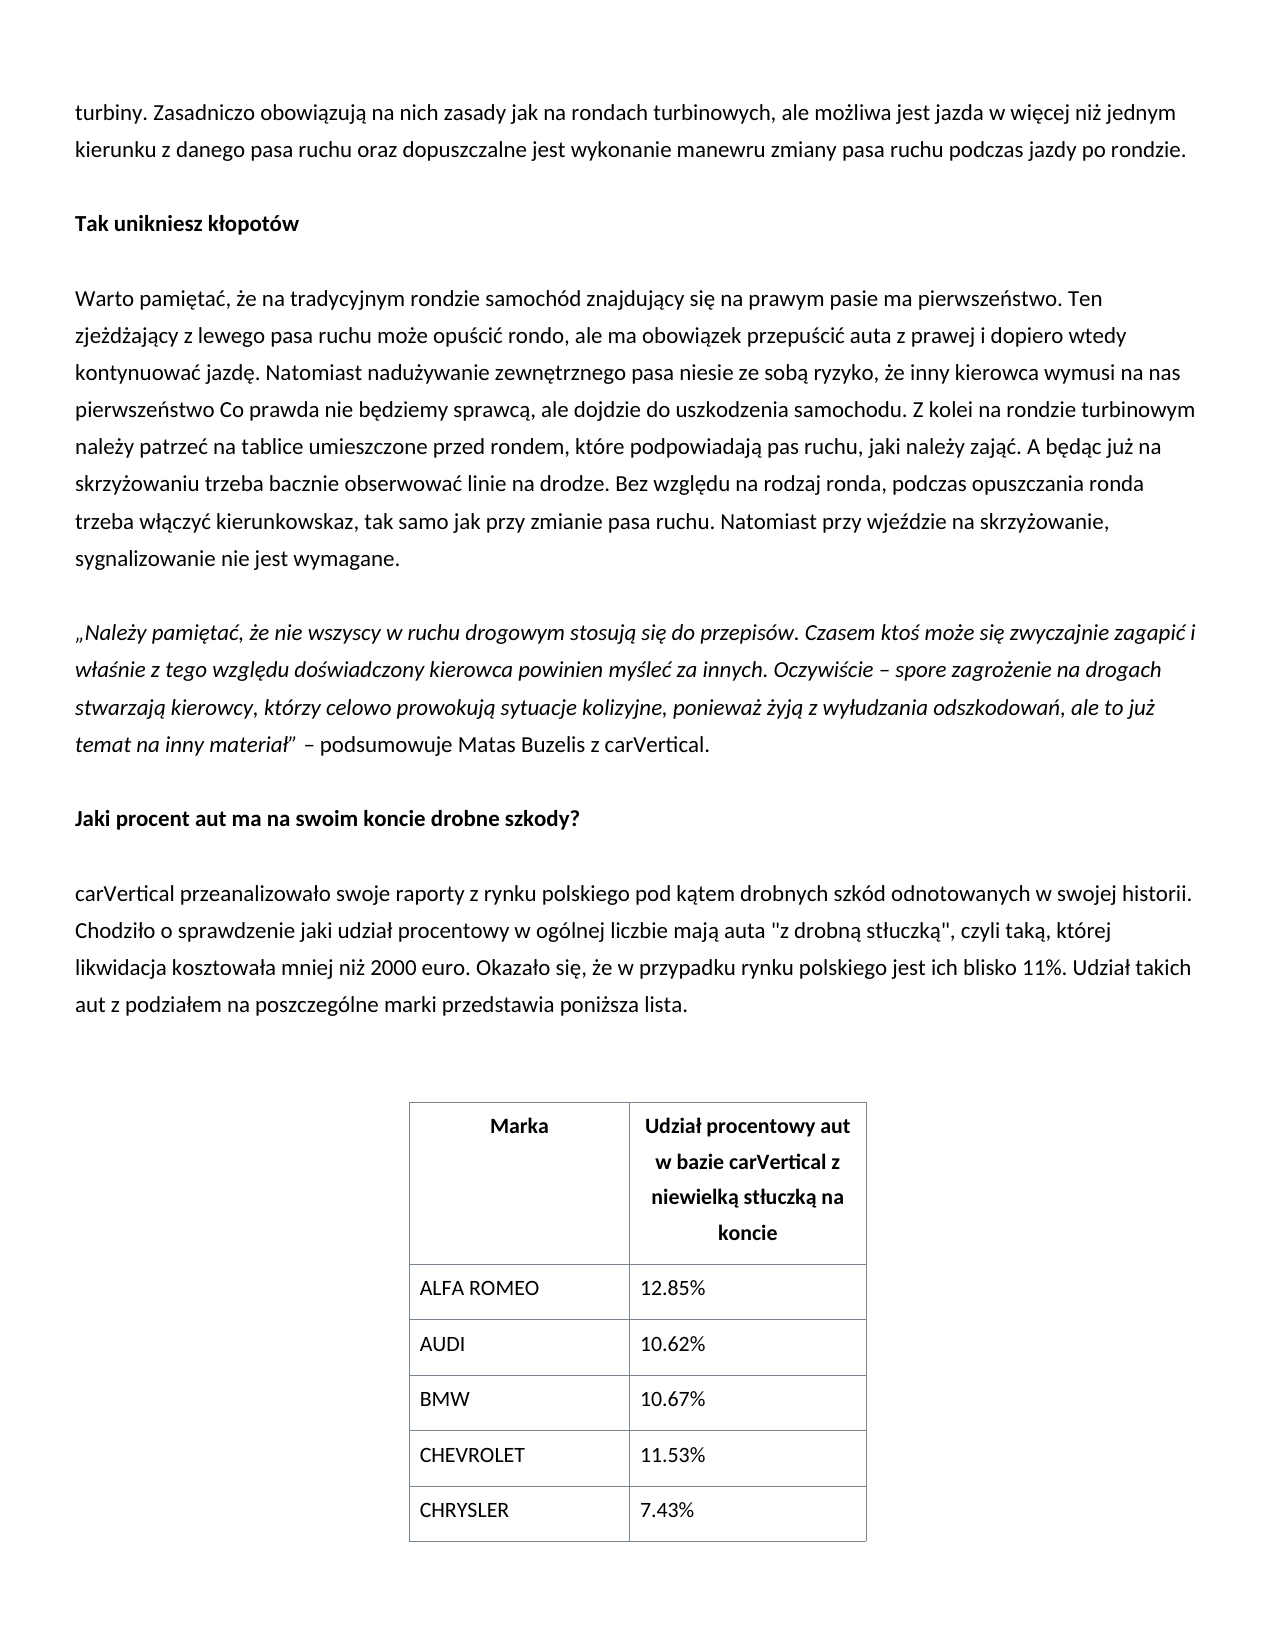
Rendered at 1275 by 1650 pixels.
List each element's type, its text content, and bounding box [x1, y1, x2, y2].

table_cell CHEVROLET [410, 1431, 629, 1486]
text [75, 98, 1200, 163]
text carVertical przeanalizowało swoje raporty z rynku polskiego pod kątem drobnych szkód odnotowanych w swojej historii. Chodziło o sprawdzenie jaki udział procentowy w ogólnej liczbie mają auta "z drobną stłuczką", czyli taką, której likwidacja kosztowała mniej niż 2000 euro. Okazało się, że w przypadku rynku polskiego jest ich blisko 11%. Udział takich aut z podziałem na poszczególne marki przedstawia poniższa lista. [75, 879, 1200, 1018]
text Warto pamiętać, że na tradycyjnym rondzie samochód znajdujący się na prawym pasie ma pierwszeństwo. Ten zjeżdżający z lewego pasa ruchu może opuścić rondo, ale ma obowiązek przepuścić auta z prawej i dopiero wtedy kontynuować jazdę. Natomiast nadużywanie zewnętrznego pasa niesie ze sobą ryzyko, że inny kierowca wymusi na nas pierwszeństwo Co prawda nie będziemy sprawcą, ale dojdzie do uszkodzenia samochodu. Z kolei na rondzie turbinowym należy patrzeć na tablice umieszczone przed rondem, które podpowiadają pas ruchu, jaki należy zająć. A będąc już na skrzyżowaniu trzeba bacznie obserwować linie na drodze. Bez względu na rodzaj ronda, podczas opuszczania ronda trzeba włączyć kierunkowskaz, tak samo jak przy zmianie pasa ruchu. Natomiast przy wjeździe na skrzyżowanie, sygnalizowanie nie jest wymagane. [75, 284, 1200, 572]
table_cell BMW [410, 1376, 629, 1430]
text Tak unikniesz kłopotów [75, 209, 1200, 237]
text „Należy pamiętać, że nie wszyscy w ruchu drogowym stosują się do przepisów. Czasem ktoś może się zwyczajnie zagapić i właśnie z tego względu doświadczony kierowca powinien myśleć za innych. Oczywiście – spore zagrożenie na drogach stwarzają kierowcy, którzy celowo prowokują sytuacje kolizyjne, ponieważ żyją z wyłudzania odszkodowań, ale to już temat na inny materiał” – podsumowuje Matas Buzelis z carVertical. [75, 618, 1200, 758]
table_header Udział procentowy aut w bazie carVertical z niewielką stłuczką na koncie [630, 1103, 866, 1263]
text Jaki procent aut ma na swoim koncie drobne szkody? [75, 804, 1200, 832]
table_cell ALFA ROMEO [410, 1265, 629, 1319]
table_cell 11.53% [630, 1431, 866, 1486]
table_cell AUDI [410, 1320, 629, 1374]
table_header Marka [410, 1103, 629, 1263]
table_cell 10.67% [630, 1376, 866, 1430]
table_cell 10.62% [630, 1320, 866, 1374]
table_cell CHRYSLER [410, 1487, 629, 1541]
table_cell 7.43% [630, 1487, 866, 1541]
table_cell 12.85% [630, 1265, 866, 1319]
